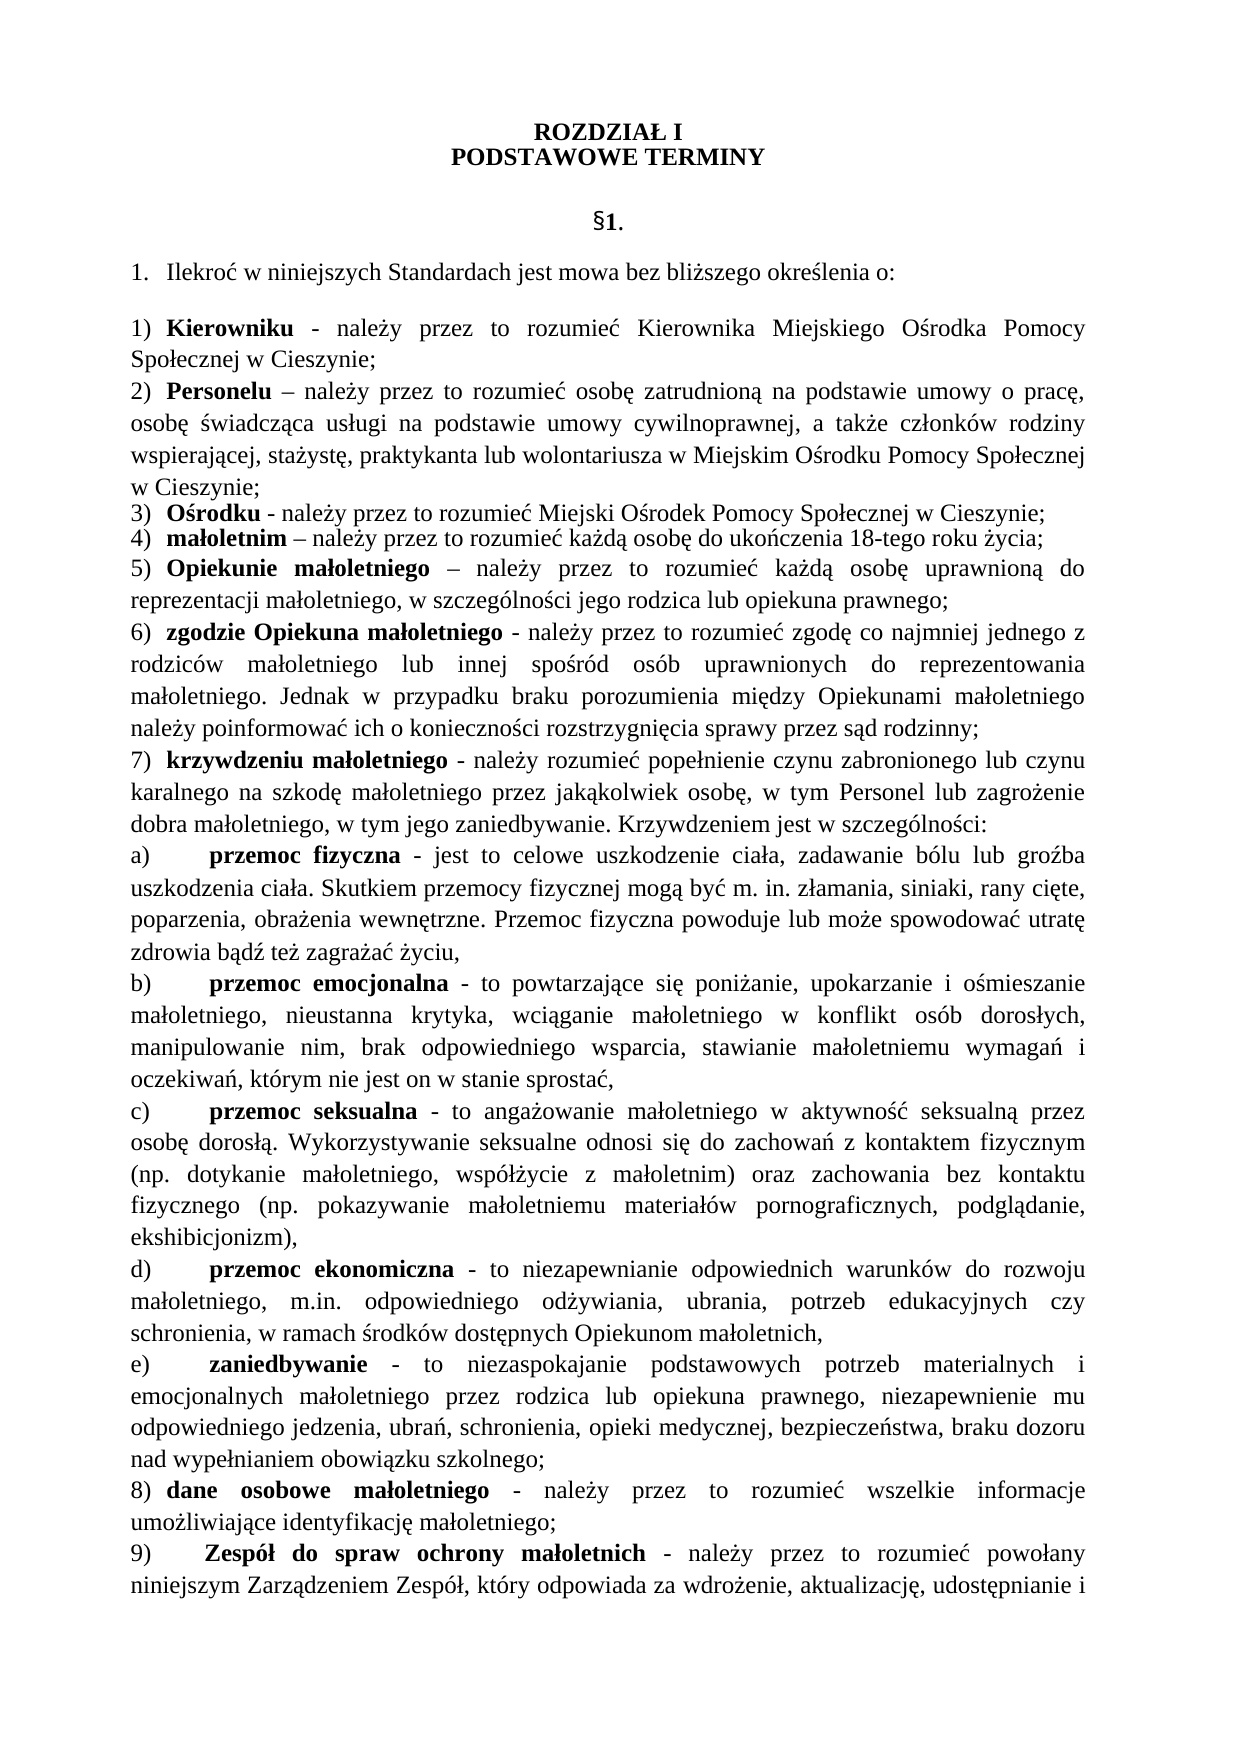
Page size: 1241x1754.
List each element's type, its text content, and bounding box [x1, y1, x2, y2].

text ROZDZIAŁ I [130, 121, 1086, 146]
list Personelu – należy przez to rozumieć osobę zatrudnioną na podstawie umowy o pracę, osobę świadcząca usługi na podstawie umowy cywilnoprawnej, a także członków rodziny wspierającej, stażystę, praktykanta lub wolontariusza w Miejskim Ośrodku Pomocy Społecznej w Cieszynie; [130, 374, 1086, 502]
list przemoc seksualna - to angażowanie małoletniego w aktywność seksualną przez osobę dorosłą. Wykorzystywanie seksualne odnosi się do zachowań z kontaktem fizycznym (np. dotykanie małoletniego, współżycie z małoletnim) oraz zachowania bez kontaktu fizycznego (np. pokazywanie małoletniemu materiałów pornograficznych, podglądanie, ekshibicjonizm), [130, 1094, 1086, 1252]
list Ilekroć w niniejszych Standardach jest mowa bez bliższego określenia o: [130, 261, 1086, 286]
list przemoc fizyczna - jest to celowe uszkodzenie ciała, zadawanie bólu lub groźba uszkodzenia ciała. Skutkiem przemocy fizycznej mogą być m. in. złamania, siniaki, rany cięte, poparzenia, obrażenia wewnętrzne. Przemoc fizyczna powoduje lub może spowodować utratę zdrowia bądź też zagrażać życiu, [130, 838, 1086, 966]
list Kierowniku - należy przez to rozumieć Kierownika Miejskiego Ośrodka Pomocy Społecznej w Cieszynie; [130, 311, 1086, 374]
text PODSTAWOWE TERMINY [130, 146, 1086, 171]
list dane osobowe małoletniego - należy przez to rozumieć wszelkie informacje umożliwiające identyfikację małoletniego; [130, 1473, 1086, 1536]
list przemoc ekonomiczna - to niezapewnianie odpowiednich warunków do rozwoju małoletniego, m.in. odpowiedniego odżywiania, ubrania, potrzeb edukacyjnych czy schronienia, w ramach środków dostępnych Opiekunom małoletnich, [130, 1252, 1086, 1347]
list małoletnim – należy przez to rozumieć każdą osobę do ukończenia 18-tego roku życia; [130, 527, 1086, 552]
list krzywdzeniu małoletniego - należy rozumieć popełnienie czynu zabronionego lub czynu karalnego na szkodę małoletniego przez jakąkolwiek osobę, w tym Personel lub zagrożenie dobra małoletniego, w tym jego zaniedbywanie. Krzywdzeniem jest w szczególności: [130, 742, 1086, 838]
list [130, 1536, 1086, 1600]
list Opiekunie małoletniego – należy przez to rozumieć każdą osobę uprawnioną do reprezentacji małoletniego, w szczególności jego rodzica lub opiekuna prawnego; [130, 552, 1086, 614]
list Ośrodku - należy przez to rozumieć Miejski Ośrodek Pomocy Społecznej w Cieszynie; [130, 502, 1086, 527]
list przemoc emocjonalna - to powtarzające się poniżanie, upokarzanie i ośmieszanie małoletniego, nieustanna krytyka, wciąganie małoletniego w konflikt osób dorosłych, manipulowanie nim, brak odpowiedniego wsparcia, stawianie małoletniemu wymagań i oczekiwań, którym nie jest on w stanie sprostać, [130, 966, 1086, 1094]
list zaniedbywanie - to niezaspokajanie podstawowych potrzeb materialnych i emocjonalnych małoletniego przez rodzica lub opiekuna prawnego, niezapewnienie mu odpowiedniego jedzenia, ubrań, schronienia, opieki medycznej, bezpieczeństwa, braku dozoru nad wypełnianiem obowiązku szkolnego; [130, 1347, 1086, 1473]
list zgodzie Opiekuna małoletniego - należy przez to rozumieć zgodę co najmniej jednego z rodziców małoletniego lub innej spośród osób uprawnionych do reprezentowania małoletniego. Jednak w przypadku braku porozumienia między Opiekunami małoletniego należy poinformować ich o konieczności rozstrzygnięcia sprawy przez sąd rodzinny; [130, 614, 1086, 742]
text §1. [130, 210, 1086, 235]
